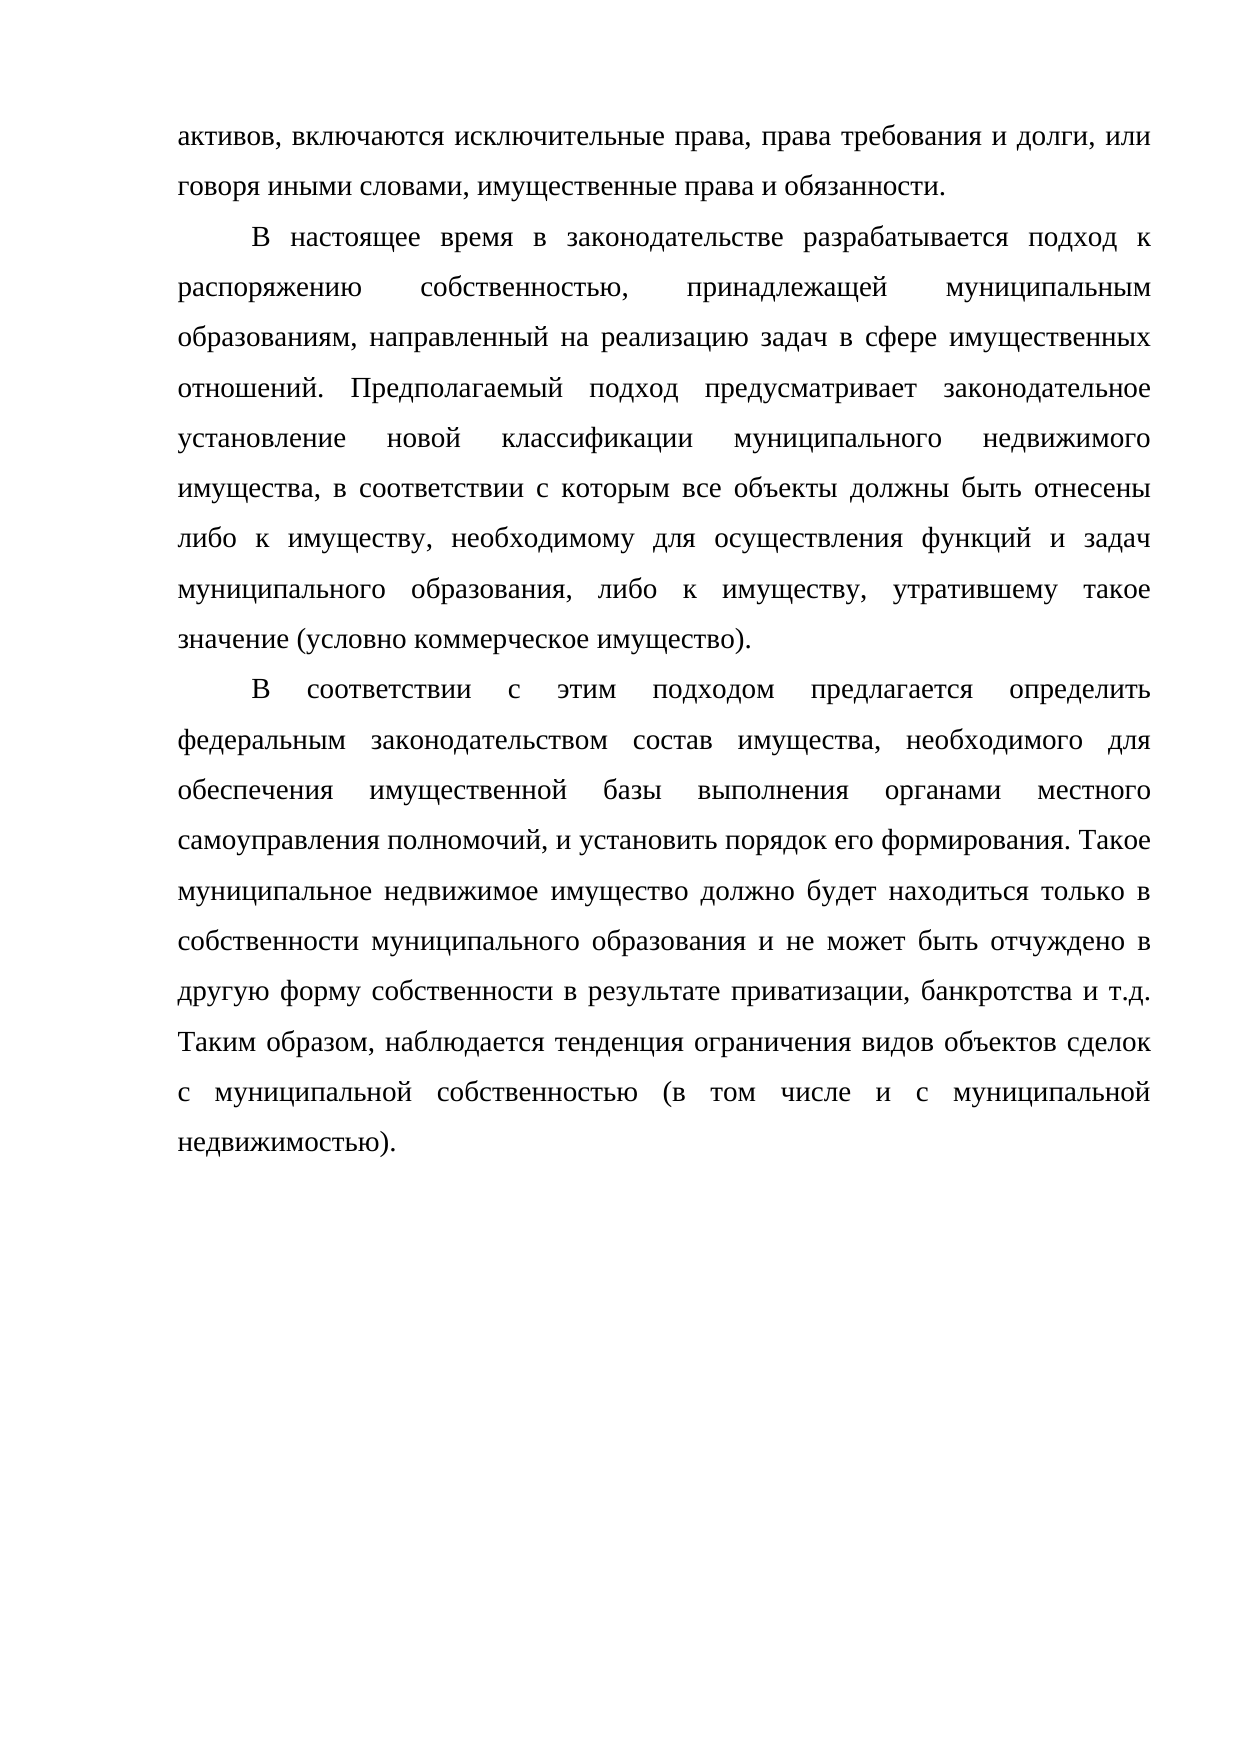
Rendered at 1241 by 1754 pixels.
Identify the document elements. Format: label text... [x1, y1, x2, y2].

text В соответствии с этим подходом предлагается определить федеральным законодательством состав имущества, необходимого для обеспечения имущественной базы выполнения органами местного самоуправления полномочий, и установить порядок его формирования. Такое муниципальное недвижимое имущество должно будет находиться только в собственности муниципального образования и не может быть отчуждено в другую форму собственности в результате приватизации, банкротства и т.д. Таким образом, наблюдается тенденция ограничения видов объектов сделок с муниципальной собственностью (в том числе и с муниципальной недвижимостью). [177, 672, 1152, 1158]
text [177, 118, 1152, 202]
text В настоящее время в законодательстве разрабатывается подход к распоряжению собственностью, принадлежащей муниципальным образованиям, направленный на реализацию задач в сфере имущественных отношений. Предполагаемый подход предусматривает законодательное установление новой классификации муниципального недвижимого имущества, в соответствии с которым все объекты должны быть отнесены либо к имуществу, необходимому для осуществления функций и задач муниципального образования, либо к имуществу, утратившему такое значение (условно коммерческое имущество). [177, 219, 1152, 655]
